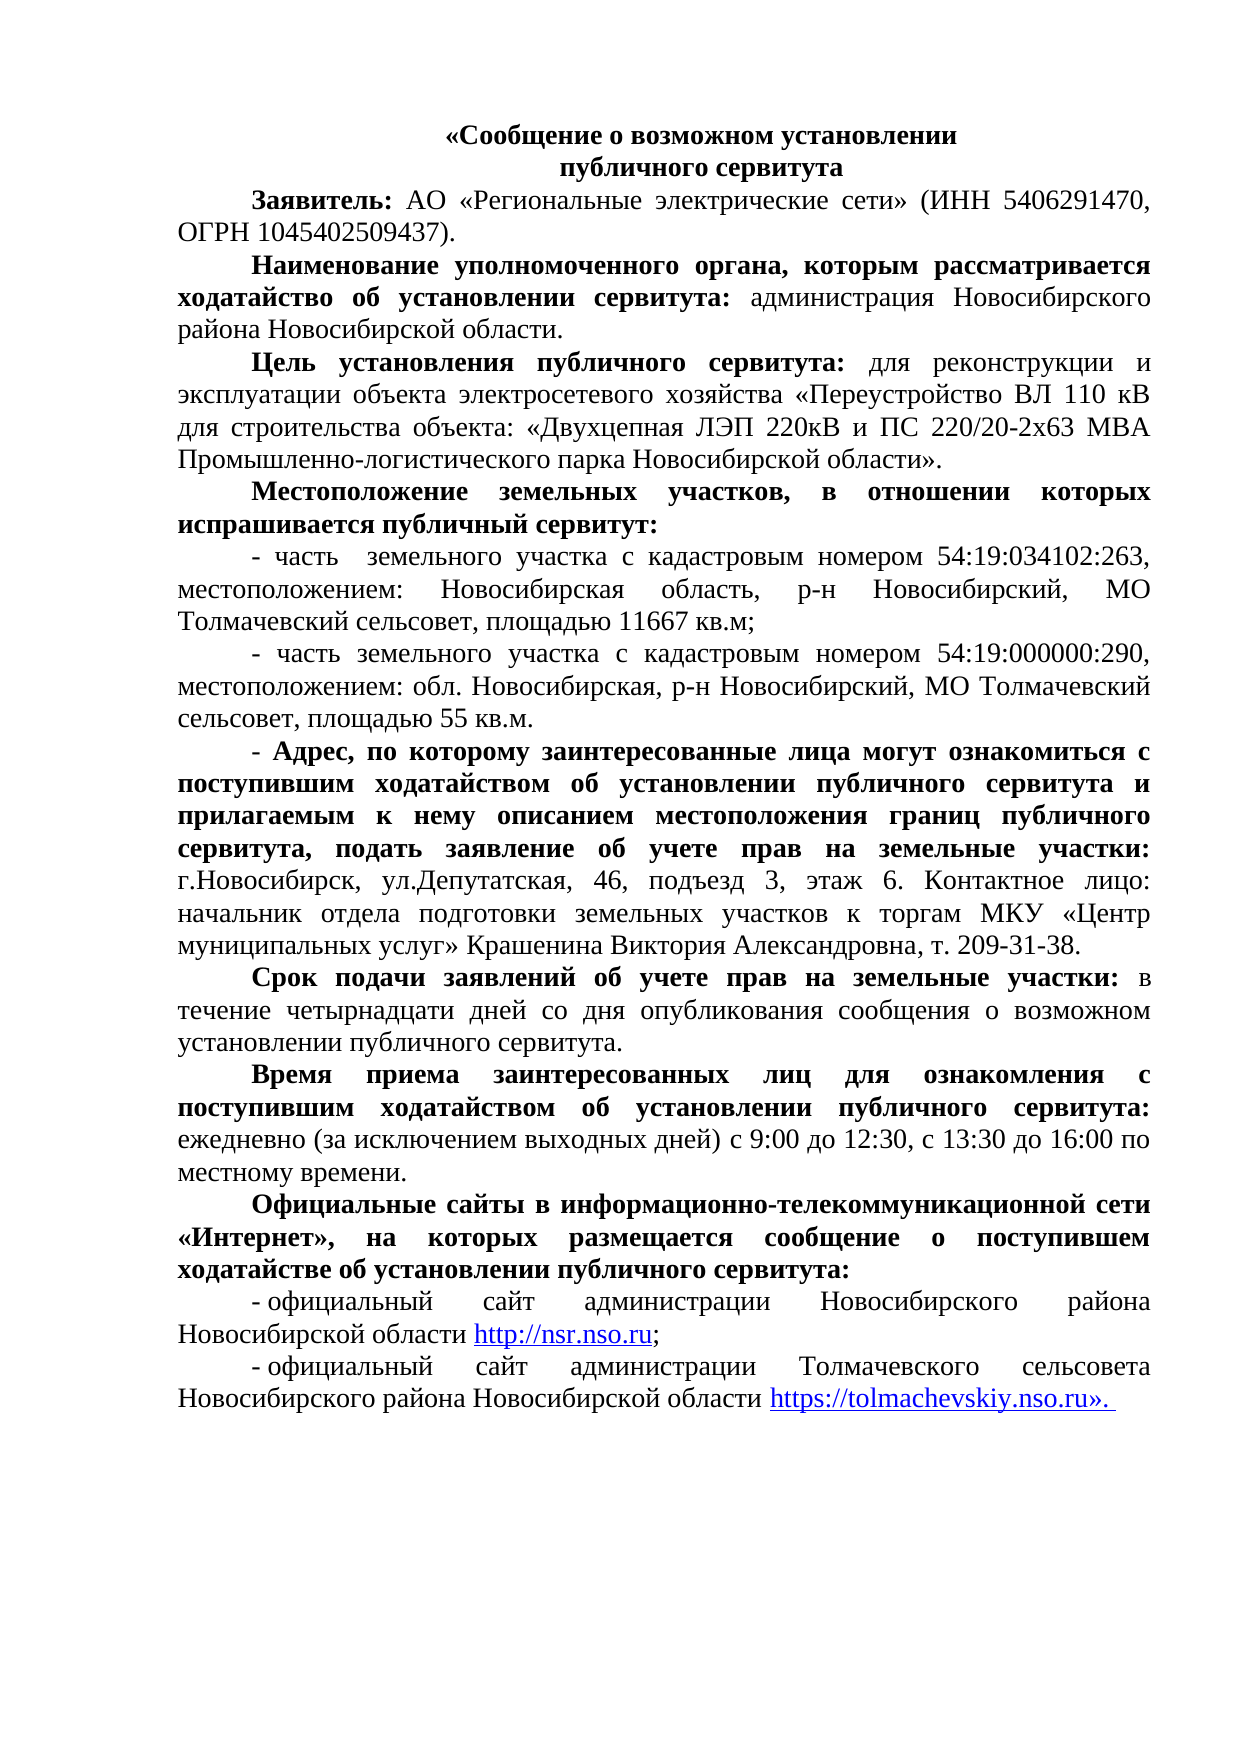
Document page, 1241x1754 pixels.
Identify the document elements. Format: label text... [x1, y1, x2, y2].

text - официальный сайт администрации Новосибирского района Новосибирской области http://nsr.nso.ru; [177, 1284, 1152, 1349]
text Время приема заинтересованных лиц для ознакомления с поступившим ходатайством об установлении публичного сервитута: ежедневно (за исключением выходных дней) с 9:00 до 12:30, с 13:30 до 16:00 по местному времени. [177, 1058, 1152, 1187]
text «Сообщение о возможном установлении [177, 118, 1152, 151]
text - официальный сайт администрации Толмачевского сельсовета Новосибирского района Новосибирской области https://tolmachevskiy.nso.ru». [177, 1349, 1152, 1414]
text Местоположение земельных участков, в отношении которых испрашивается публичный сервитут: [177, 474, 1152, 539]
text - часть земельного участка с кадастровым номером 54:19:034102:263, местоположением: Новосибирская область, р-н Новосибирский, МО Толмачевский сельсовет, площадью 11667 кв.м; [177, 539, 1152, 636]
text Цель установления публичного сервитута: для реконструкции и эксплуатации объекта электросетевого хозяйства «Переустройство ВЛ 110 кВ для строительства объекта: «Двухцепная ЛЭП 220кВ и ПС 220/20-2х63 МВА Промышленно-логистического парка Новосибирской области». [177, 345, 1152, 474]
text Заявитель: АО «Региональные электрические сети» (ИНН 5406291470, ОГРН 1045402509437). [177, 183, 1152, 248]
text Наименование уполномоченного органа, которым рассматривается ходатайство об установлении сервитута: администрация Новосибирского района Новосибирской области. [177, 248, 1152, 345]
text публичного сервитута [177, 151, 1152, 183]
text - Адрес, по которому заинтересованные лица могут ознакомиться с поступившим ходатайством об установлении публичного сервитута и прилагаемым к нему описанием местоположения границ публичного сервитута, подать заявление об учете прав на земельные участки: г.Новосибирск, ул.Депутатская, 46, подъезд 3, этаж 6. Контактное лицо: начальник отдела подготовки земельных участков к торгам МКУ «Центр муниципальных услуг» Крашенина Виктория Александровна, т. 209-31-38. [177, 734, 1152, 960]
text Официальные сайты в информационно-телекоммуникационной сети «Интернет», на которых размещается сообщение о поступившем ходатайстве об установлении публичного сервитута: [177, 1187, 1152, 1284]
text - часть земельного участка с кадастровым номером 54:19:000000:290, местоположением: обл. Новосибирская, р-н Новосибирский, МО Толмачевский сельсовет, площадью 55 кв.м. [177, 636, 1152, 734]
text Срок подачи заявлений об учете прав на земельные участки: в течение четырнадцати дней со дня опубликования сообщения о возможном установлении публичного сервитута. [177, 960, 1152, 1058]
